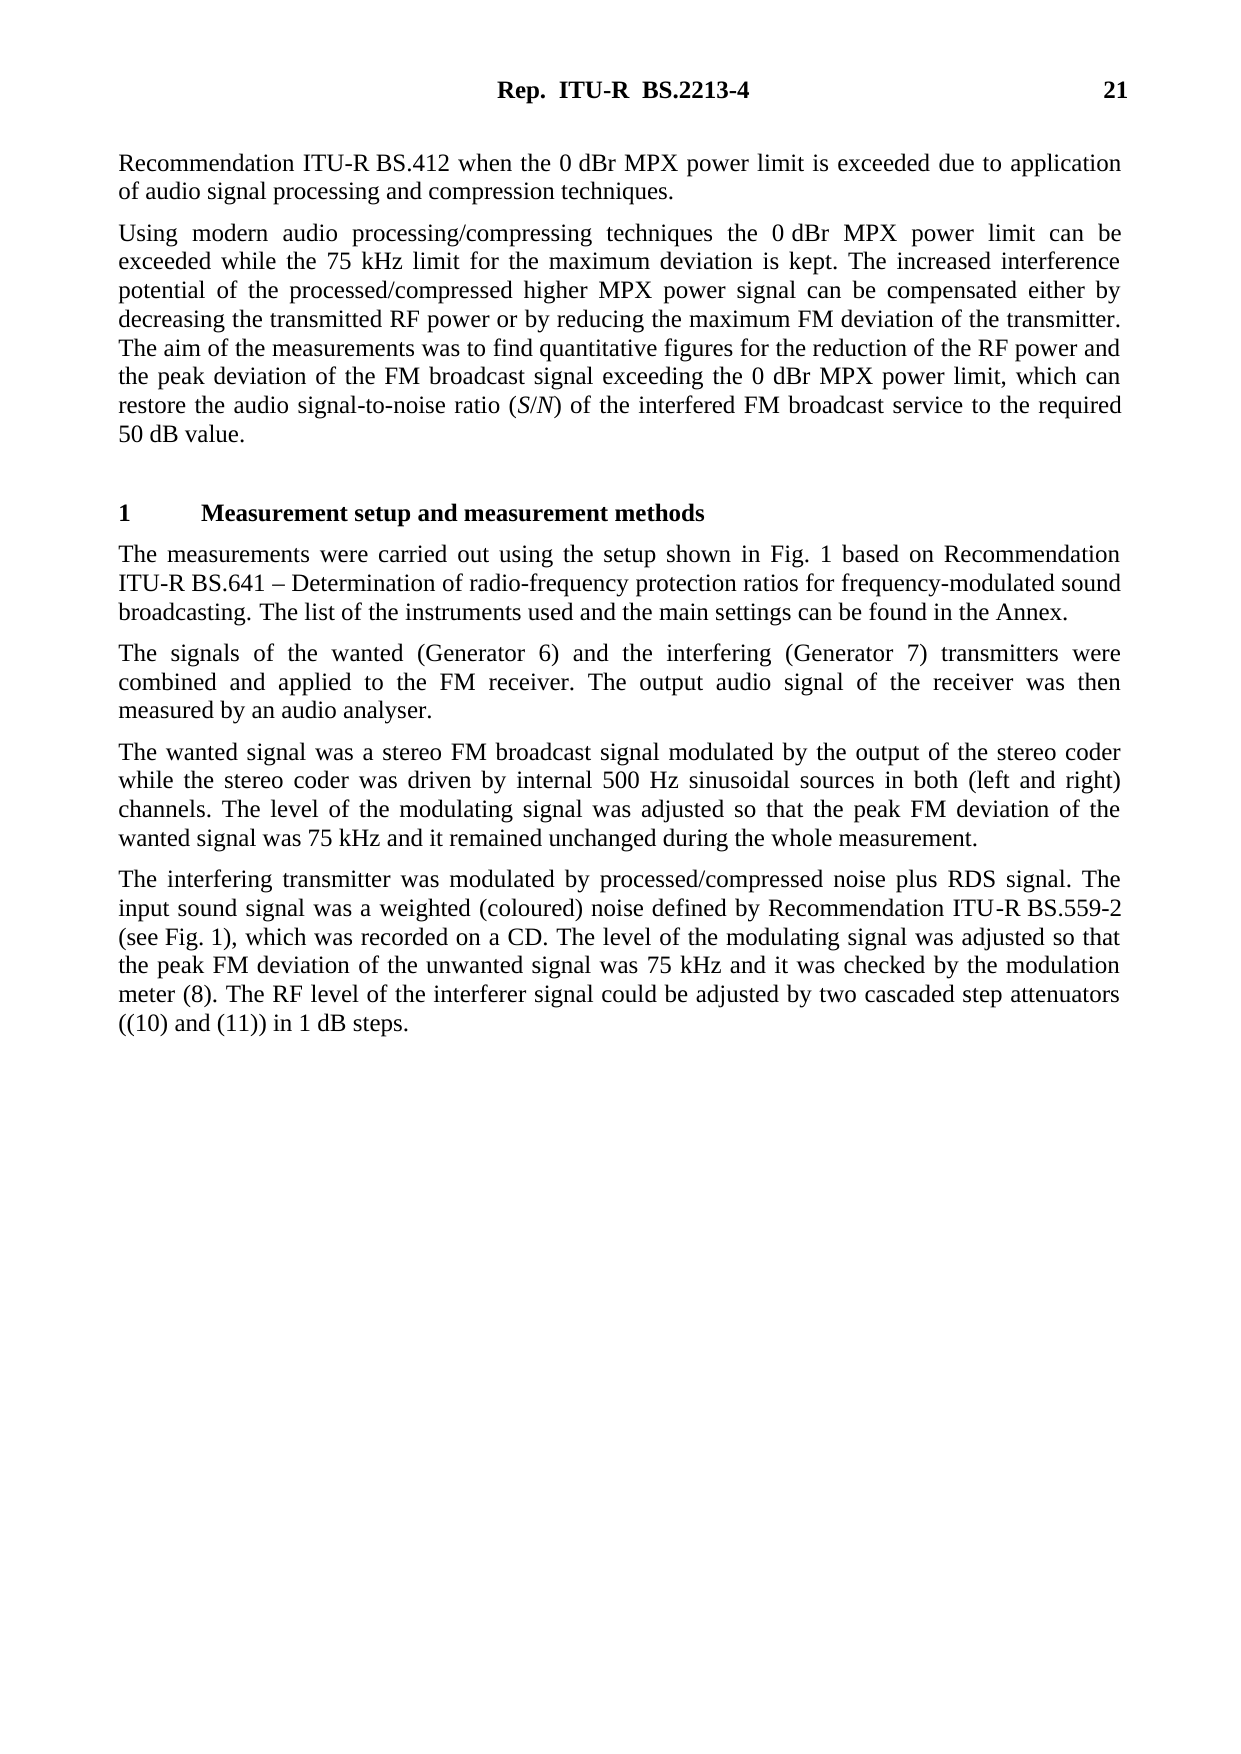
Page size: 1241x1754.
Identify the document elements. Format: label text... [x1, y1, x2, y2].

text The signals of the wanted (Generator 6) and the interfering (Generator 7) transmitters were combined and applied to the FM receiver. The output audio signal of the receiver was then measured by an audio analyser. [118, 638, 1122, 724]
text The interfering transmitter was modulated by processed/compressed noise plus RDS signal. The input sound signal was a weighted (coloured) noise defined by Recommendation ITU-R BS.559-2 (see Fig. 1), which was recorded on a CD. The level of the modulating signal was adjusted so that the peak FM deviation of the unwanted signal was 75 kHz and it was checked by the modulation meter (8). The RF level of the interferer signal could be adjusted by two cascaded step attenuators ((10) and (11)) in 1 dB steps. [118, 864, 1122, 1037]
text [118, 148, 1122, 205]
text The measurements were carried out using the setup shown in Fig. 1 based on Recommendation ITU-R BS.641 – Determination of radio-frequency protection ratios for frequency-modulated sound broadcasting. The list of the instruments used and the main settings can be found in the Annex. [118, 539, 1122, 625]
text Using modern audio processing/compressing techniques the 0 dBr MPX power limit can be exceeded while the 75 kHz limit for the maximum deviation is kept. The increased interference potential of the processed/compressed higher MPX power signal can be compensated either by decreasing the transmitted RF power or by reducing the maximum FM deviation of the transmitter. The aim of the measurements was to find quantitative figures for the reduction of the RF power and the peak deviation of the FM broadcast signal exceeding the 0 dBr MPX power limit, which can restore the audio signal-to-noise ratio (S/N) of the interfered FM broadcast service to the required 50 dB value. [118, 218, 1122, 448]
text The wanted signal was a stereo FM broadcast signal modulated by the output of the stereo coder while the stereo coder was driven by internal 500 Hz sinusoidal sources in both (left and right) channels. The level of the modulating signal was adjusted so that the peak FM deviation of the wanted signal was 75 kHz and it remained unchanged during the whole measurement. [118, 737, 1122, 852]
subtitle 1 Measurement setup and measurement methods [118, 498, 1122, 526]
